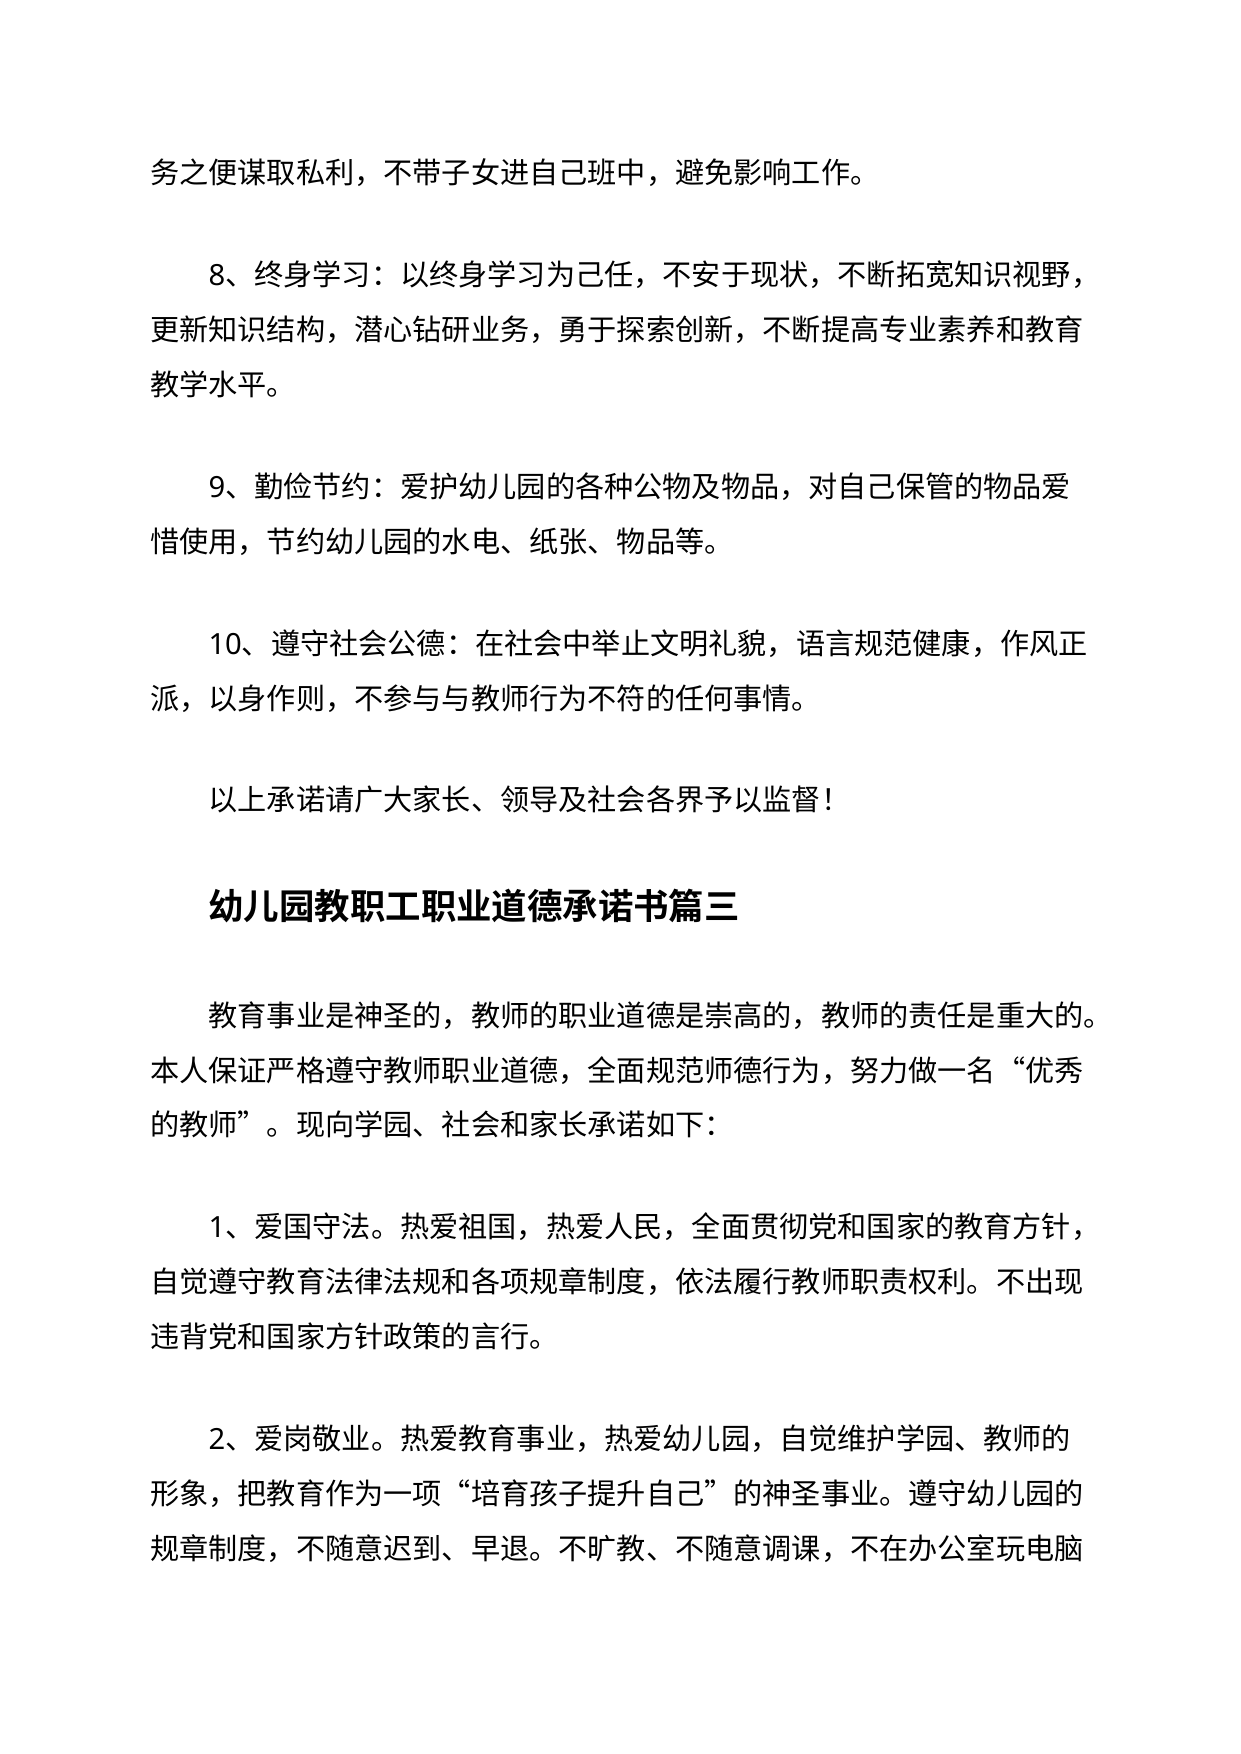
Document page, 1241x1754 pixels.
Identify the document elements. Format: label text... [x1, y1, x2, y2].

text 8、终身学习：以终身学习为己任，不安于现状，不断拓宽知识视野，更新知识结构，潜心钻研业务，勇于探索创新，不断提高专业素养和教育教学水平。 [150, 252, 1090, 404]
text 教育事业是神圣的，教师的职业道德是崇高的，教师的责任是重大的。本人保证严格遵守教师职业道德，全面规范师德行为，努力做一名“优秀的教师”。现向学园、社会和家长承诺如下： [150, 992, 1090, 1144]
text 9、勤俭节约：爱护幼儿园的各种公物及物品，对自己保管的物品爱惜使用，节约幼儿园的水电、纸张、物品等。 [150, 463, 1090, 561]
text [150, 150, 1090, 192]
text 以上承诺请广大家长、领导及社会各界予以监督！ [150, 777, 1090, 819]
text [150, 1415, 1090, 1568]
text 幼儿园教职工职业道德承诺书篇三 [150, 879, 1090, 930]
text 10、遵守社会公德：在社会中举止文明礼貌，语言规范健康，作风正派，以身作则，不参与与教师行为不符的任何事情。 [150, 620, 1090, 717]
text 1、爱国守法。热爱祖国，热爱人民，全面贯彻党和国家的教育方针，自觉遵守教育法律法规和各项规章制度，依法履行教师职责权利。不出现违背党和国家方针政策的言行。 [150, 1204, 1090, 1356]
